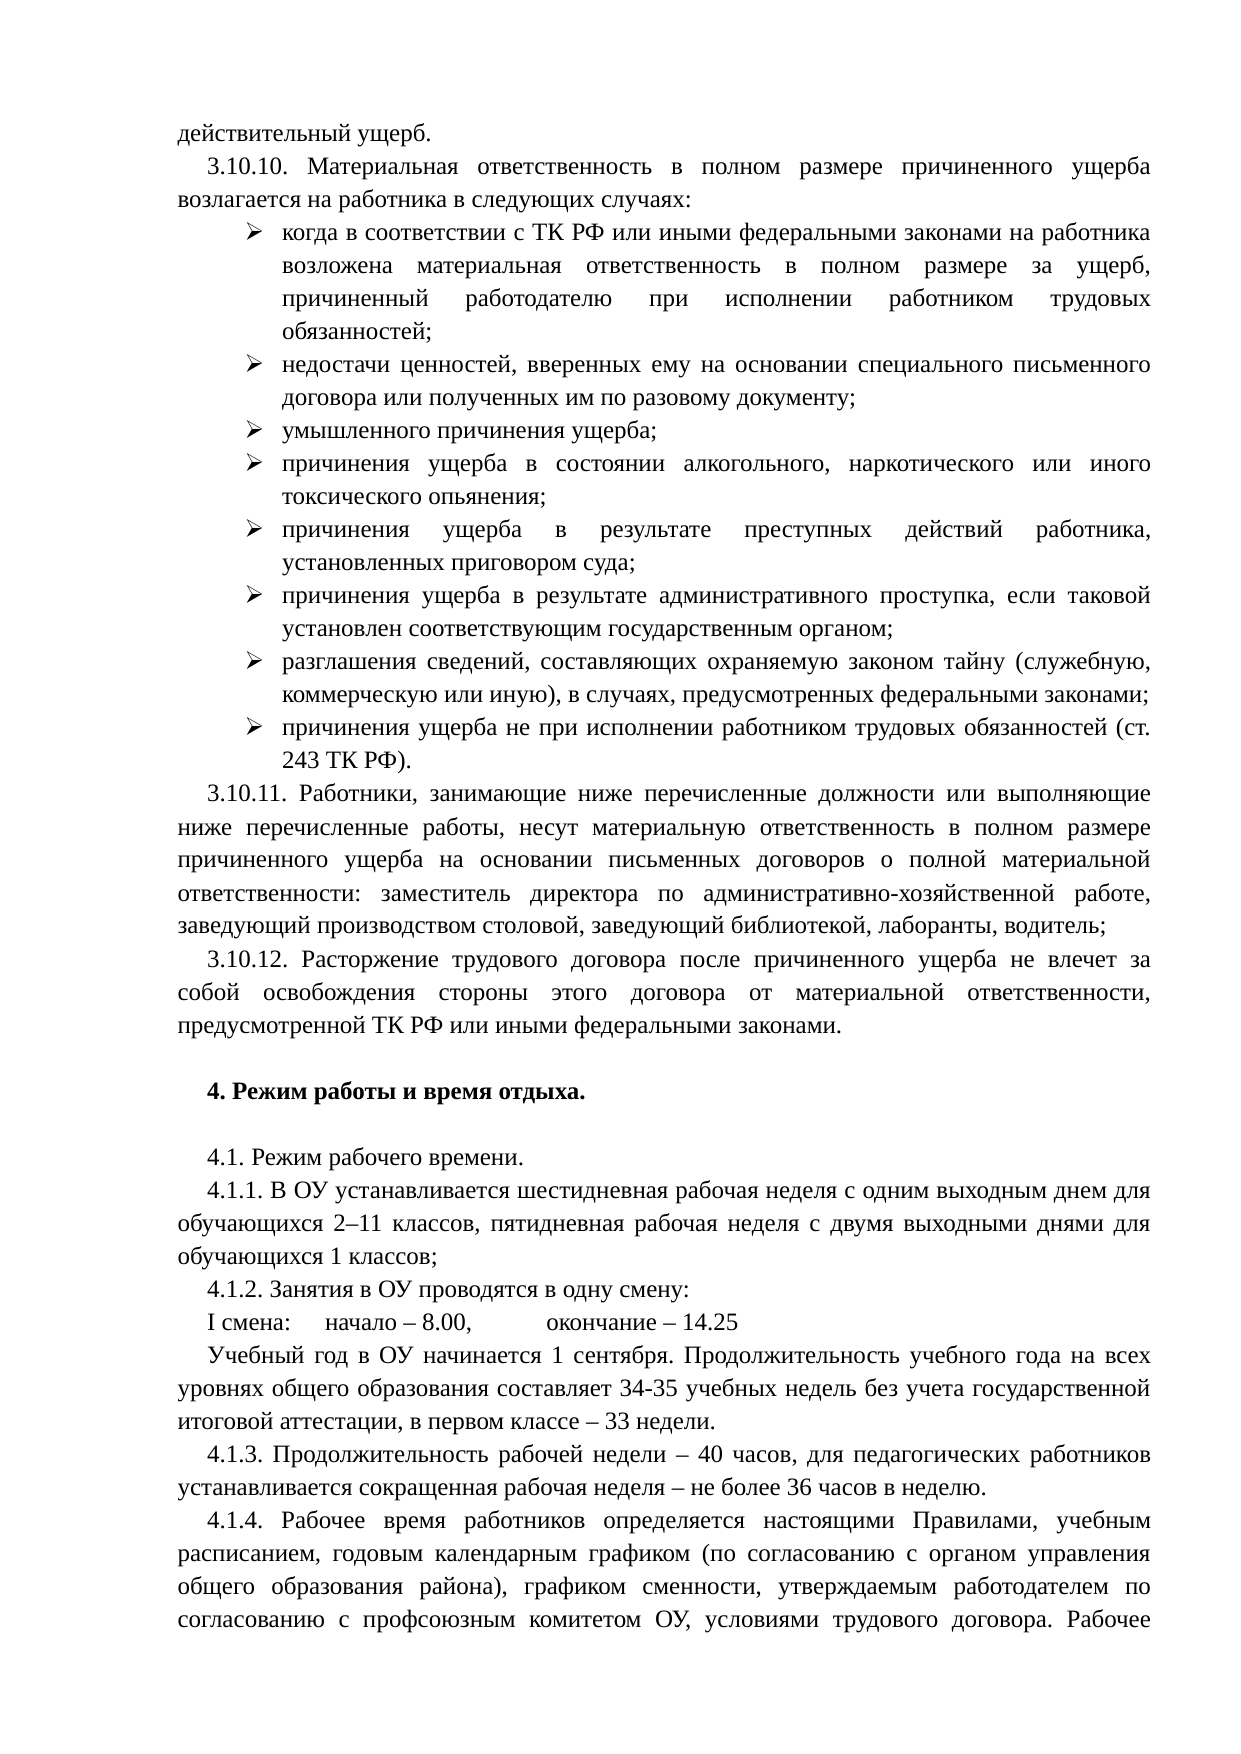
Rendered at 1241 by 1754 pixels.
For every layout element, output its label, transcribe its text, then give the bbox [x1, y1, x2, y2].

list разглашения сведений, составляющих охраняемую законом тайну (служебную, коммерческую или иную), в случаях, предусмотренных федеральными законами; [244, 646, 1152, 708]
text 4.1.3. Продолжительность рабочей недели – 40 часов, для педагогических работников устанавливается сокращенная рабочая неделя – не более 36 часов в неделю. [177, 1439, 1152, 1501]
text 4.1.1. В ОУ устанавливается шестидневная рабочая неделя с одним выходным днем для обучающихся 2–11 классов, пятидневная рабочая неделя с двумя выходными днями для обучающихся 1 классов; [177, 1175, 1152, 1269]
text 4.1.2. Занятия в ОУ проводятся в одну смену: [177, 1274, 1152, 1303]
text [177, 1505, 1152, 1633]
list недостачи ценностей, вверенных ему на основании специального письменного договора или полученных им по разовому документу; [244, 349, 1152, 411]
text 3.10.11. Работники, занимающие ниже перечисленные должности или выполняющие ниже перечисленные работы, несут материальную ответственность в полном размере причиненного ущерба на основании письменных договоров о полной материальной ответственности: заместитель директора по административно-хозяйственной работе, заведующий производством столовой, заведующий библиотекой, лаборанты, водитель; [177, 778, 1152, 939]
list умышленного причинения ущерба; [244, 415, 1152, 444]
text 3.10.12. Расторжение трудового договора после причиненного ущерба не влечет за собой освобождения стороны этого договора от материальной ответственности, предусмотренной ТК РФ или иными федеральными законами. [177, 944, 1152, 1038]
text 4. Режим работы и время отдыха. [177, 1076, 1152, 1104]
text I смена: начало – 8.00, окончание – 14.25 [177, 1307, 1152, 1336]
list причинения ущерба в результате преступных действий работника, установленных приговором суда; [244, 514, 1152, 576]
list причинения ущерба в состоянии алкогольного, наркотического или иного токсического опьянения; [244, 448, 1152, 510]
text Учебный год в ОУ начинается 1 сентября. Продолжительность учебного года на всех уровнях общего образования составляет 34-35 учебных недель без учета государственной итоговой аттестации, в первом классе – 33 недели. [177, 1340, 1152, 1435]
text 4.1. Режим рабочего времени. [177, 1142, 1152, 1171]
text 3.10.10. Материальная ответственность в полном размере причиненного ущерба возлагается на работника в следующих случаях: [177, 151, 1152, 213]
list причинения ущерба не при исполнении работником трудовых обязанностей (ст. 243 ТК РФ). [244, 712, 1152, 774]
list причинения ущерба в результате административного проступка, если таковой установлен соответствующим государственным органом; [244, 580, 1152, 642]
list когда в соответствии с ТК РФ или иными федеральными законами на работника возложена материальная ответственность в полном размере за ущерб, причиненный работодателю при исполнении работником трудовых обязанностей; [244, 217, 1152, 345]
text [177, 118, 1152, 147]
